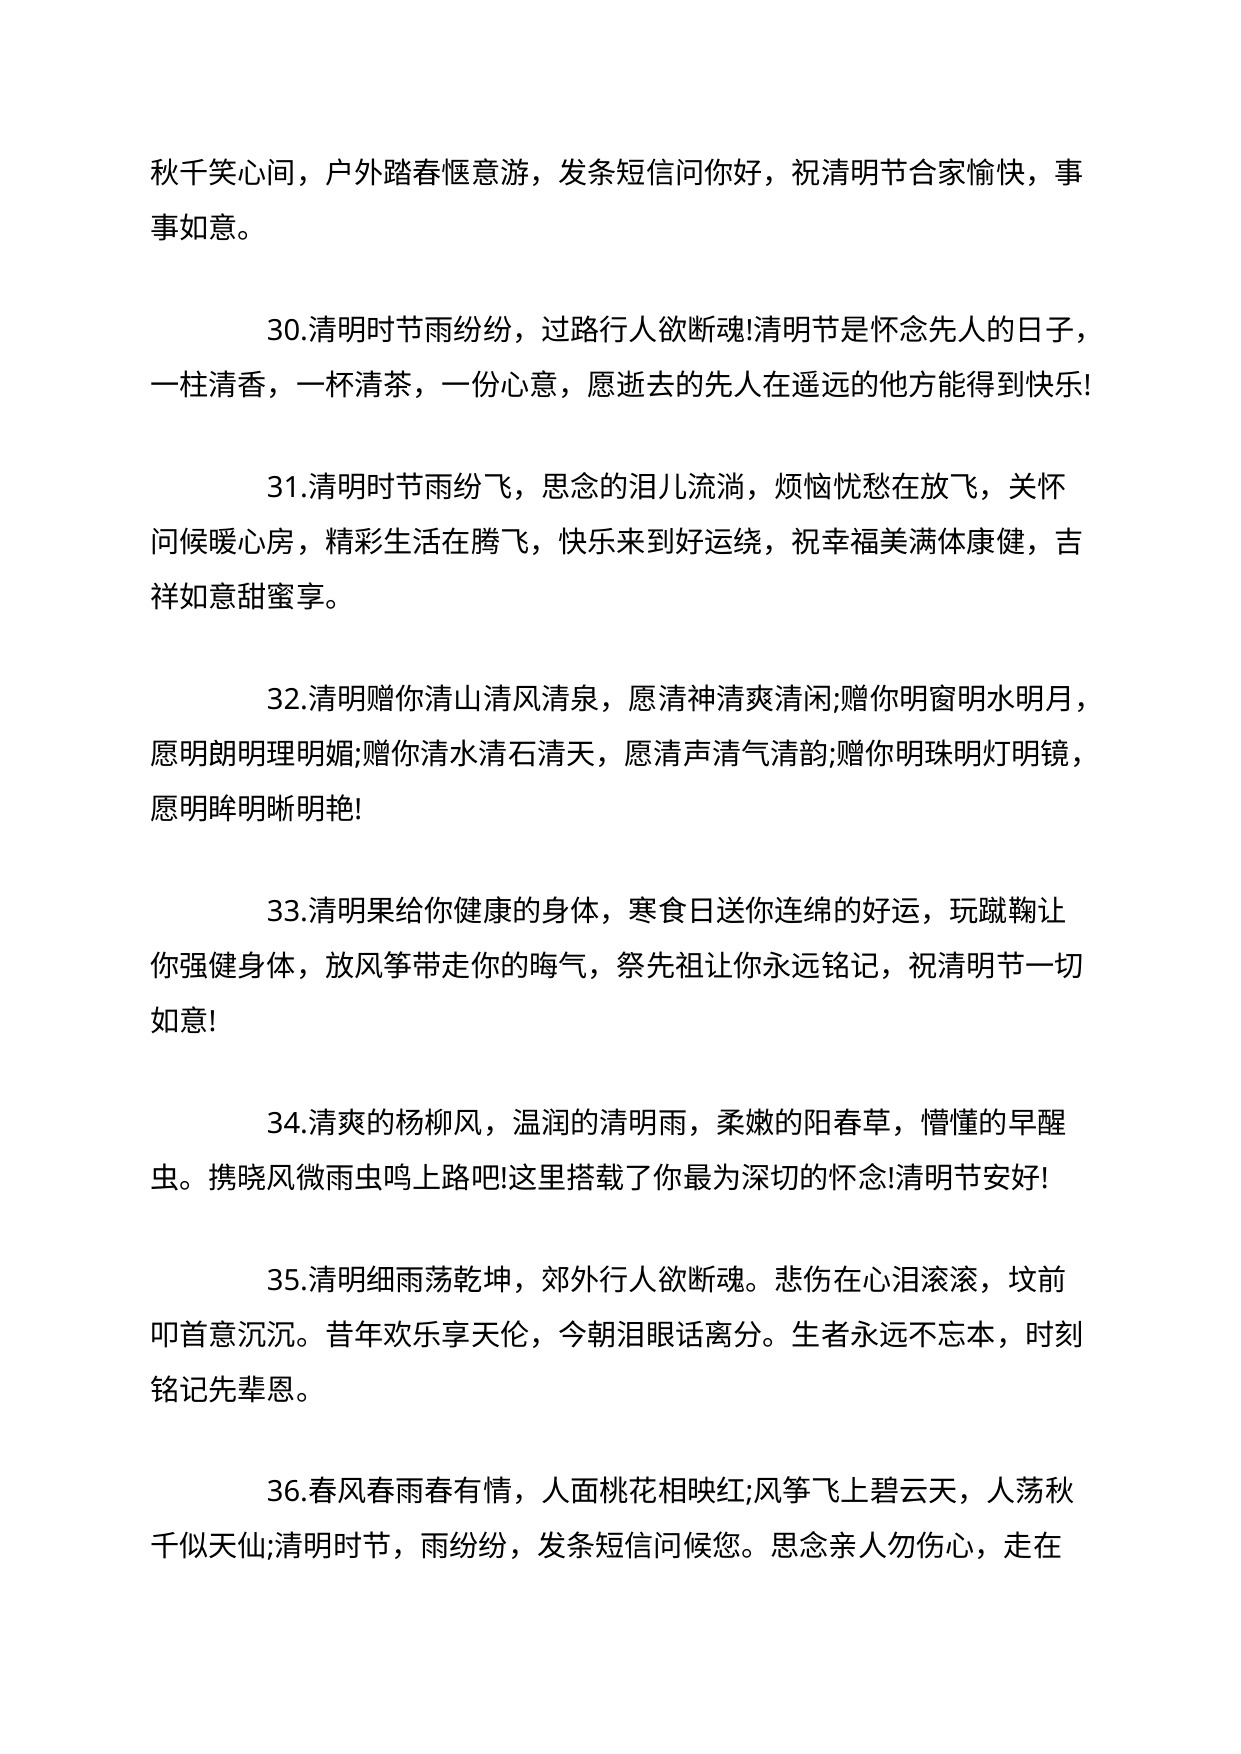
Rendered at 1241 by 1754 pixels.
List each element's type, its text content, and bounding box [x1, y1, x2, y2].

text 33.清明果给你健康的身体，寒食日送你连绵的好运，玩蹴鞠让你强健身体，放风筝带走你的晦气，祭先祖让你永远铭记，祝清明节一切如意! [150, 887, 1090, 1039]
text 35.清明细雨荡乾坤，郊外行人欲断魂。悲伤在心泪滚滚，坟前叩首意沉沉。昔年欢乐享天伦，今朝泪眼话离分。生者永远不忘本，时刻铭记先辈恩。 [150, 1256, 1090, 1408]
text 34.清爽的杨柳风，温润的清明雨，柔嫩的阳春草，懵懂的早醒虫。携晓风微雨虫鸣上路吧!这里搭载了你最为深切的怀念!清明节安好! [150, 1099, 1090, 1197]
text 32.清明赠你清山清风清泉，愿清神清爽清闲;赠你明窗明水明月，愿明朗明理明媚;赠你清水清石清天，愿清声清气清韵;赠你明珠明灯明镜，愿明眸明晰明艳! [150, 675, 1090, 828]
text 30.清明时节雨纷纷，过路行人欲断魂!清明节是怀念先人的日子，一柱清香，一杯清茶，一份心意，愿逝去的先人在遥远的他方能得到快乐! [150, 307, 1090, 404]
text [150, 150, 1090, 247]
text 31.清明时节雨纷飞，思念的泪儿流淌，烦恼忧愁在放飞，关怀问候暖心房，精彩生活在腾飞，快乐来到好运绕，祝幸福美满体康健，吉祥如意甜蜜享。 [150, 464, 1090, 616]
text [150, 1468, 1090, 1565]
